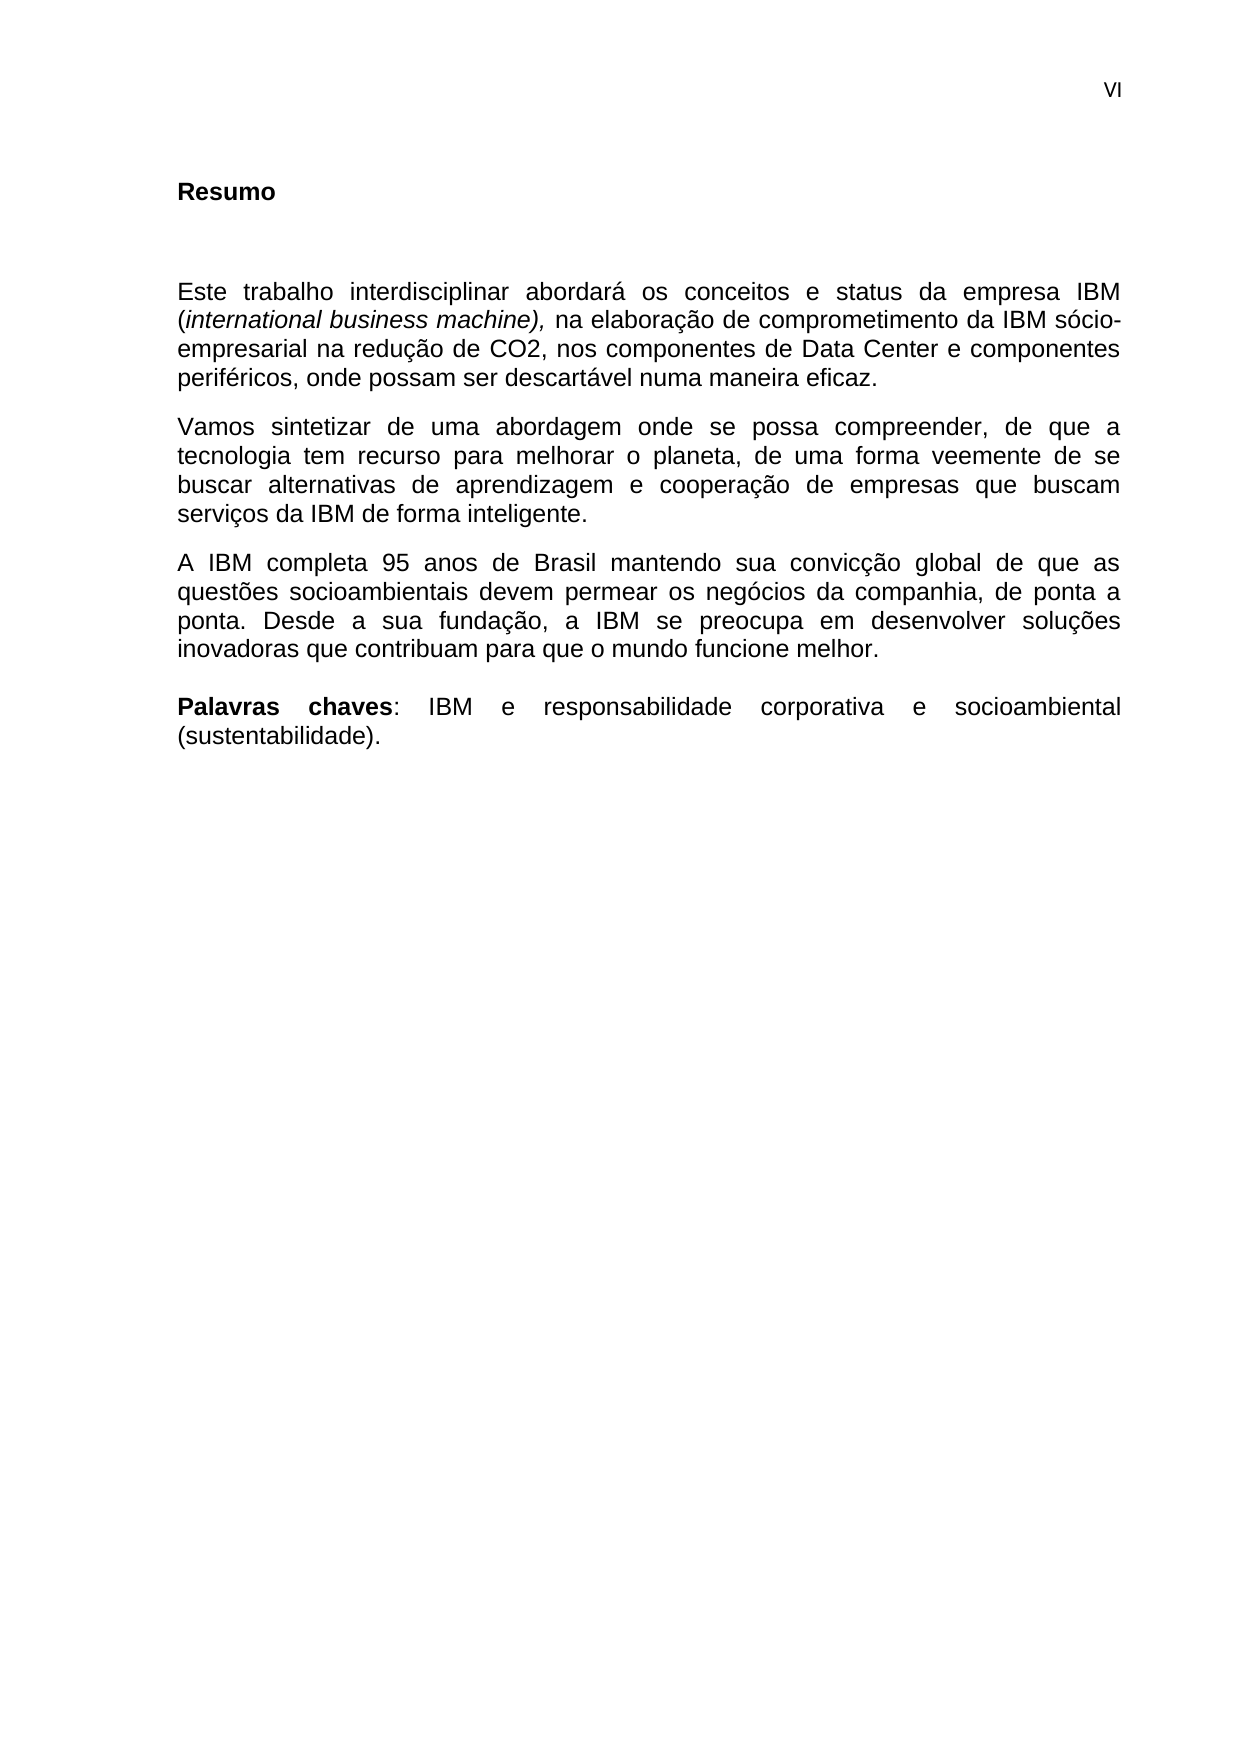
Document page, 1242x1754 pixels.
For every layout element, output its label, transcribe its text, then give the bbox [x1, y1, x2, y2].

text Palavras chaves: IBM e responsabilidade corporativa e socioambiental (sustentabilidade). [177, 692, 1122, 749]
text Vamos sintetizar de uma abordagem onde se possa compreender, de que a tecnologia tem recurso para melhorar o planeta, de uma forma veemente de se buscar alternativas de aprendizagem e cooperação de empresas que buscam serviços da IBM de forma inteligente. [177, 412, 1122, 527]
text Resumo [177, 177, 1122, 206]
text Este trabalho interdisciplinar abordará os conceitos e status da empresa IBM (international business machine), na elaboração de comprometimento da IBM sócio-empresarial na redução de CO2, nos componentes de Data Center e componentes periféricos, onde possam ser descartável numa maneira eficaz. [177, 276, 1122, 391]
text A IBM completa 95 anos de Brasil mantendo sua convicção global de que as questões socioambientais devem permear os negócios da companhia, de ponta a ponta. Desde a sua fundação, a IBM se preocupa em desenvolver soluções inovadoras que contribuam para que o mundo funcione melhor. [177, 548, 1122, 663]
